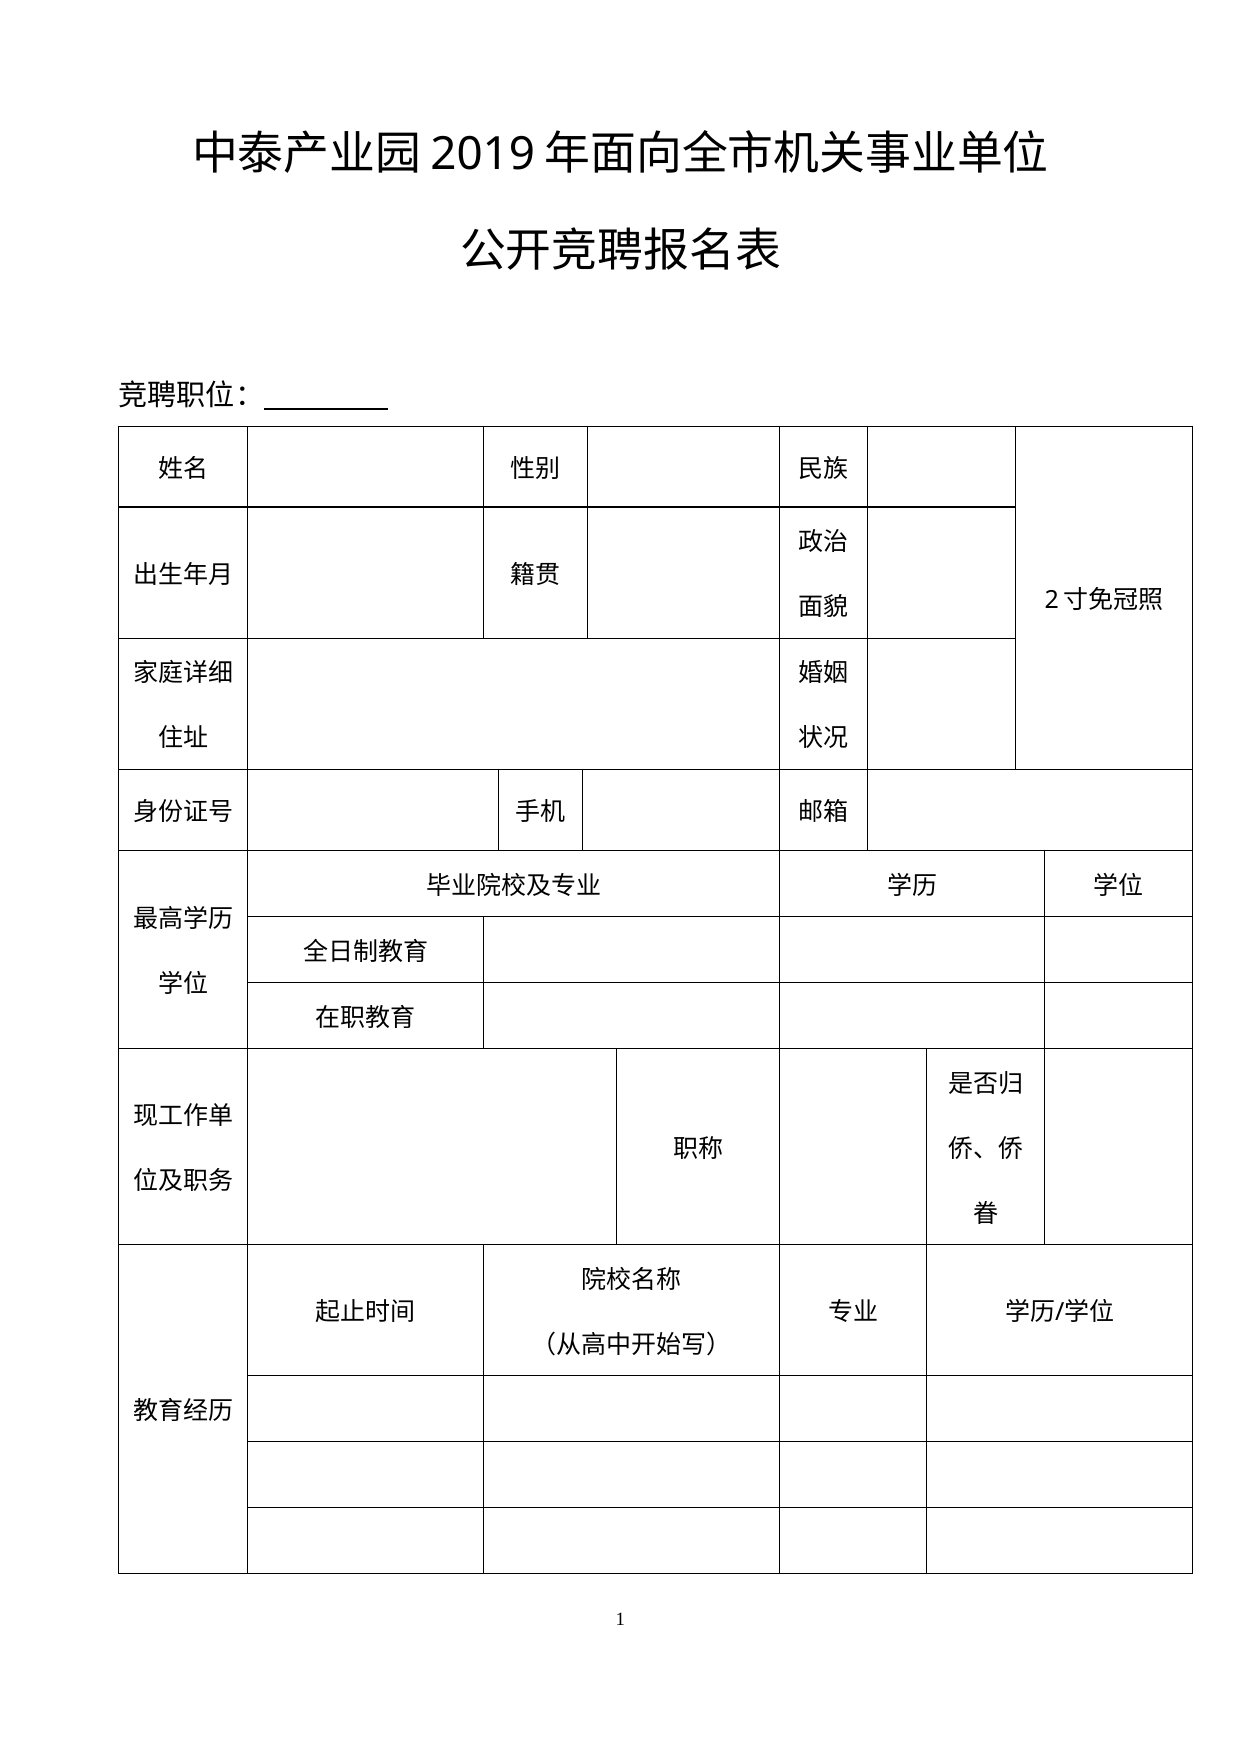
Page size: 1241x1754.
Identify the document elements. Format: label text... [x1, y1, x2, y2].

table_cell 家庭详细住址 [119, 639, 247, 768]
table_cell [780, 1376, 926, 1441]
table_cell 现工作单位及职务 [119, 1049, 247, 1244]
table_cell [1045, 1049, 1192, 1244]
table_cell [484, 1442, 779, 1507]
table_cell [248, 639, 779, 768]
table_cell 学位 [1045, 851, 1192, 916]
table_cell [248, 508, 483, 637]
table_header [868, 427, 1015, 506]
table_cell 在职教育 [248, 983, 483, 1048]
table_cell [1045, 917, 1192, 982]
table_cell 学历 [780, 851, 1044, 916]
table_cell [780, 1442, 926, 1507]
table_cell 全日制教育 [248, 917, 483, 982]
table_cell 专业 [780, 1245, 926, 1375]
text 公开竞聘报名表 [118, 198, 1122, 296]
table_cell [248, 1508, 483, 1573]
table_cell 是否归侨、侨眷 [927, 1049, 1044, 1244]
table_cell [780, 1049, 926, 1244]
table_cell 出生年月 [119, 508, 247, 637]
table_cell 籍贯 [484, 508, 587, 637]
table_header 姓名 [119, 427, 247, 506]
table_header [248, 427, 483, 506]
table_header 民族 [780, 427, 867, 506]
table_cell 院校名称 （从高中开始写） [484, 1245, 779, 1375]
table_cell [583, 770, 779, 850]
table_cell [927, 1376, 1192, 1441]
table_header [588, 427, 779, 506]
table_cell [780, 983, 1044, 1048]
text 中泰产业园2019年面向全市机关事业单位 [118, 101, 1122, 198]
table_cell [484, 983, 779, 1048]
table_cell 职称 [617, 1049, 779, 1244]
table_cell [248, 770, 498, 850]
table_cell [868, 508, 1015, 637]
table_cell [927, 1442, 1192, 1507]
table_cell [484, 1508, 779, 1573]
text 竞聘职位： [118, 361, 1122, 426]
table_cell 学历/学位 [927, 1245, 1192, 1375]
table_cell [248, 1049, 616, 1244]
table_cell [1045, 983, 1192, 1048]
table_cell 政治面貌 [780, 508, 867, 637]
table_cell [927, 1508, 1192, 1573]
table_header 性别 [484, 427, 587, 506]
table_cell [484, 917, 779, 982]
table_cell 毕业院校及专业 [248, 851, 779, 916]
table_cell [780, 1508, 926, 1573]
table_cell 最高学历 学位 [119, 851, 247, 1048]
table_cell [248, 1442, 483, 1507]
table_cell 邮箱 [780, 770, 867, 850]
table_cell 起止时间 [248, 1245, 483, 1375]
table_cell [868, 770, 1192, 850]
table_cell [868, 639, 1015, 768]
table_cell 婚姻 状况 [780, 639, 867, 768]
table_cell [780, 917, 1044, 982]
table_cell [248, 1376, 483, 1441]
table_cell 手机 [499, 770, 582, 850]
table_cell 教育经历 [119, 1245, 247, 1573]
table_header 2寸免冠照 [1016, 427, 1192, 768]
table_cell [588, 508, 779, 637]
table_cell [484, 1376, 779, 1441]
table_cell 身份证号 [119, 770, 247, 850]
